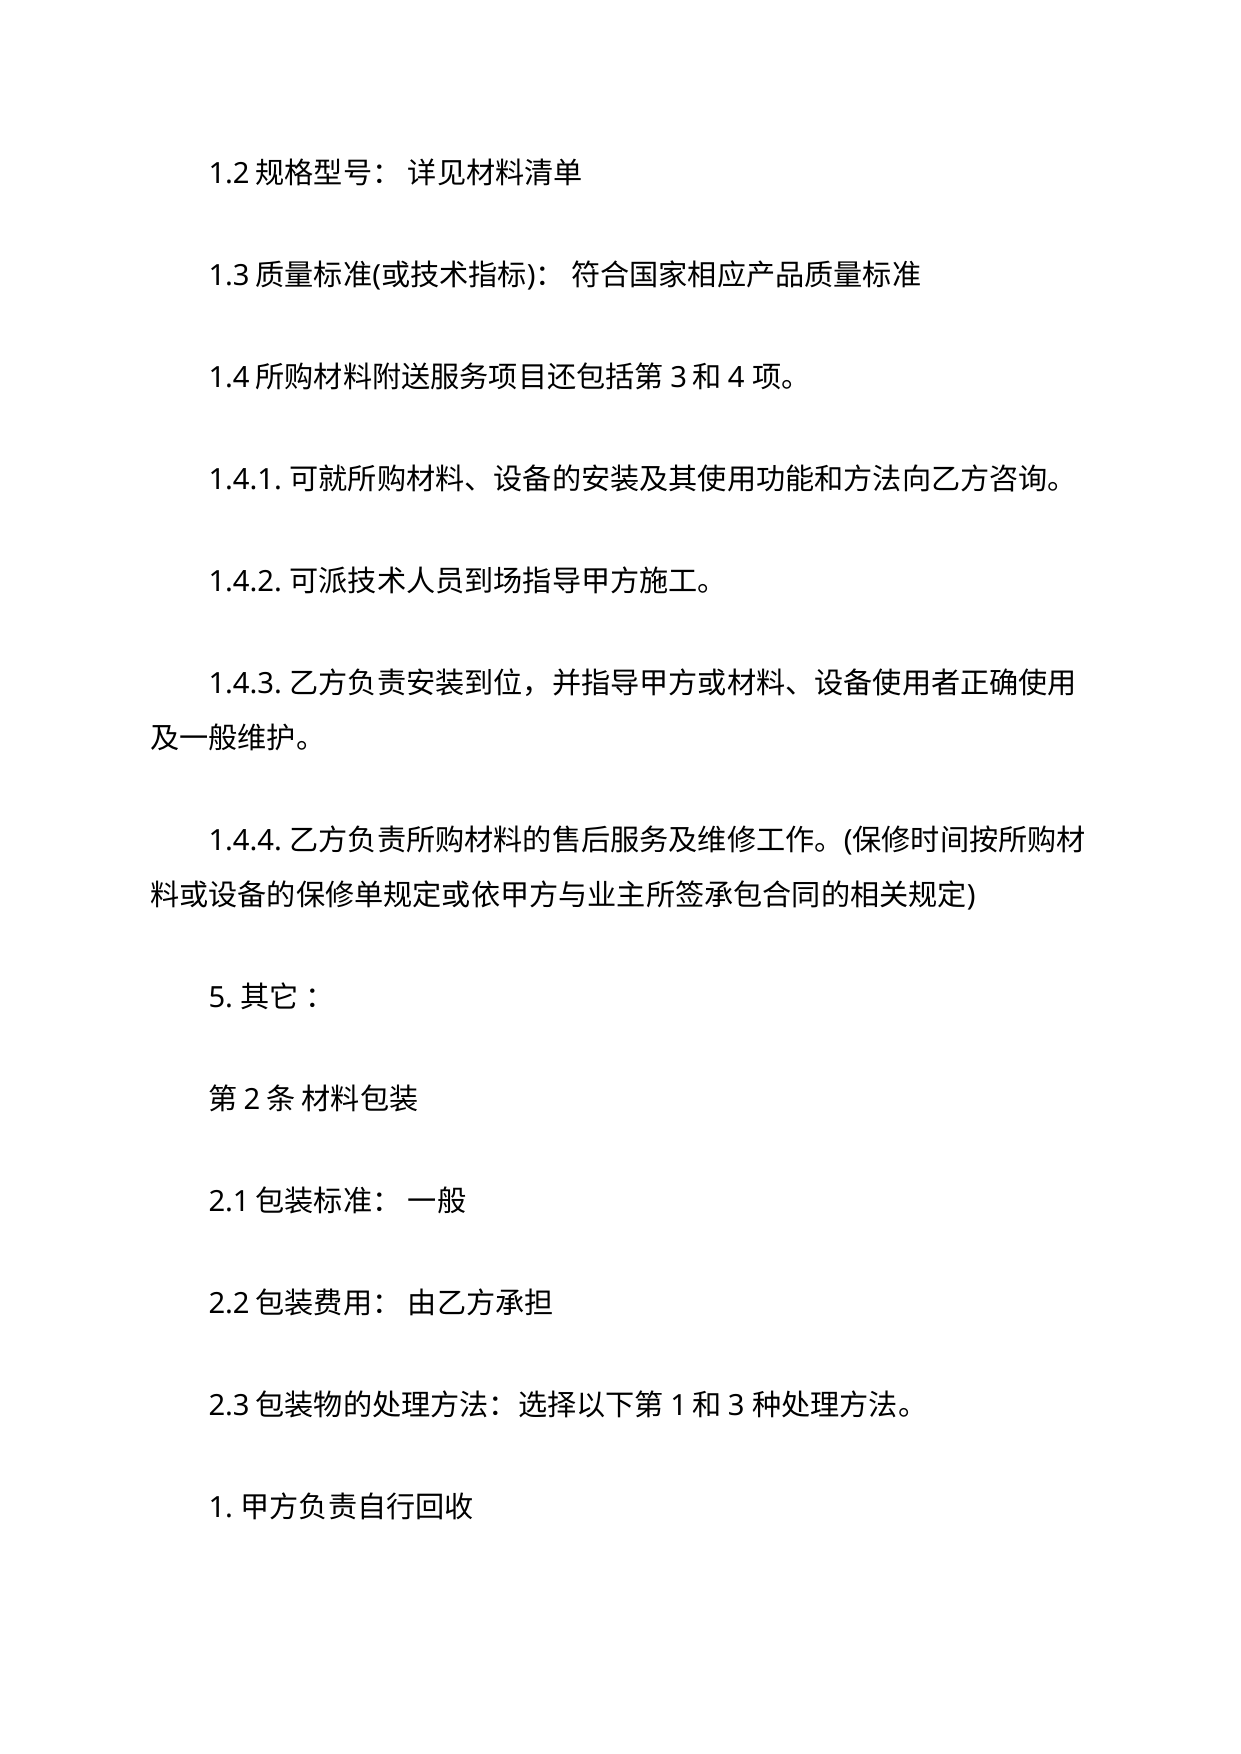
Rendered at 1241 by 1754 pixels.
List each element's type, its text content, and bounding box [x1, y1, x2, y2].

text 1.4.1. 可就所购材料、设备的安装及其使用功能和方法向乙方咨询。 [150, 456, 1090, 498]
text 1.4.2. 可派技术人员到场指导甲方施工。 [150, 558, 1090, 600]
text 1.2规格型号： 详见材料清单 [150, 150, 1090, 192]
text 2.3包装物的处理方法：选择以下第 1和3 种处理方法。 [150, 1382, 1090, 1424]
text 第2条 材料包装 [150, 1076, 1090, 1118]
text 1. 甲方负责自行回收 [150, 1483, 1090, 1526]
text 1.4.4. 乙方负责所购材料的售后服务及维修工作。(保修时间按所购材料或设备的保修单规定或依甲方与业主所签承包合同的相关规定) [150, 817, 1090, 914]
text 1.4所购材料附送服务项目还包括第 3和4 项。 [150, 354, 1090, 396]
text 2.1包装标准： 一般 [150, 1178, 1090, 1220]
text 2.2包装费用： 由乙方承担 [150, 1279, 1090, 1322]
text 5. 其它 ： [150, 974, 1090, 1016]
text 1.3质量标准(或技术指标)： 符合国家相应产品质量标准 [150, 252, 1090, 294]
text 1.4.3. 乙方负责安装到位，并指导甲方或材料、设备使用者正确使用及一般维护。 [150, 660, 1090, 757]
